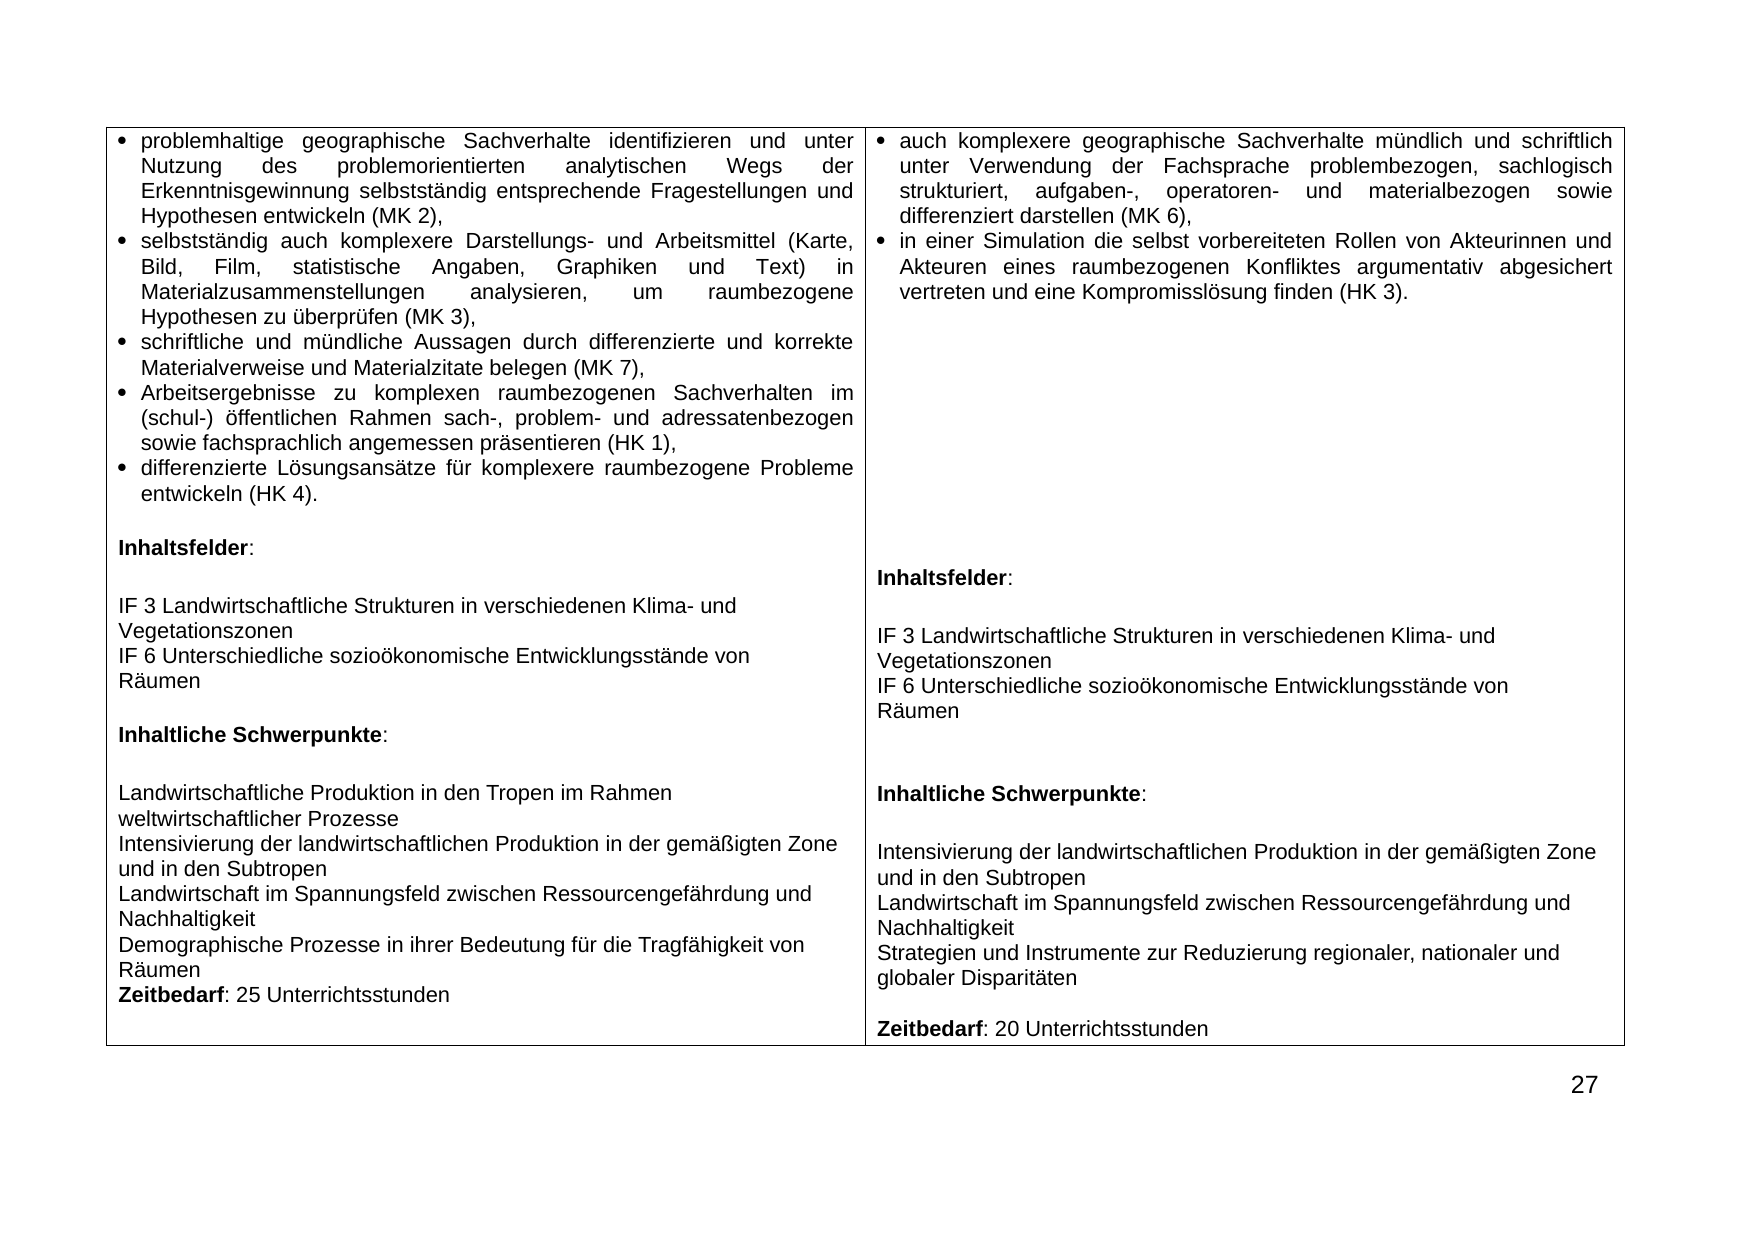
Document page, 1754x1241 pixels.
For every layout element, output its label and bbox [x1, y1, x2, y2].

table_cell [866, 128, 1624, 1045]
table_cell [107, 128, 865, 1045]
